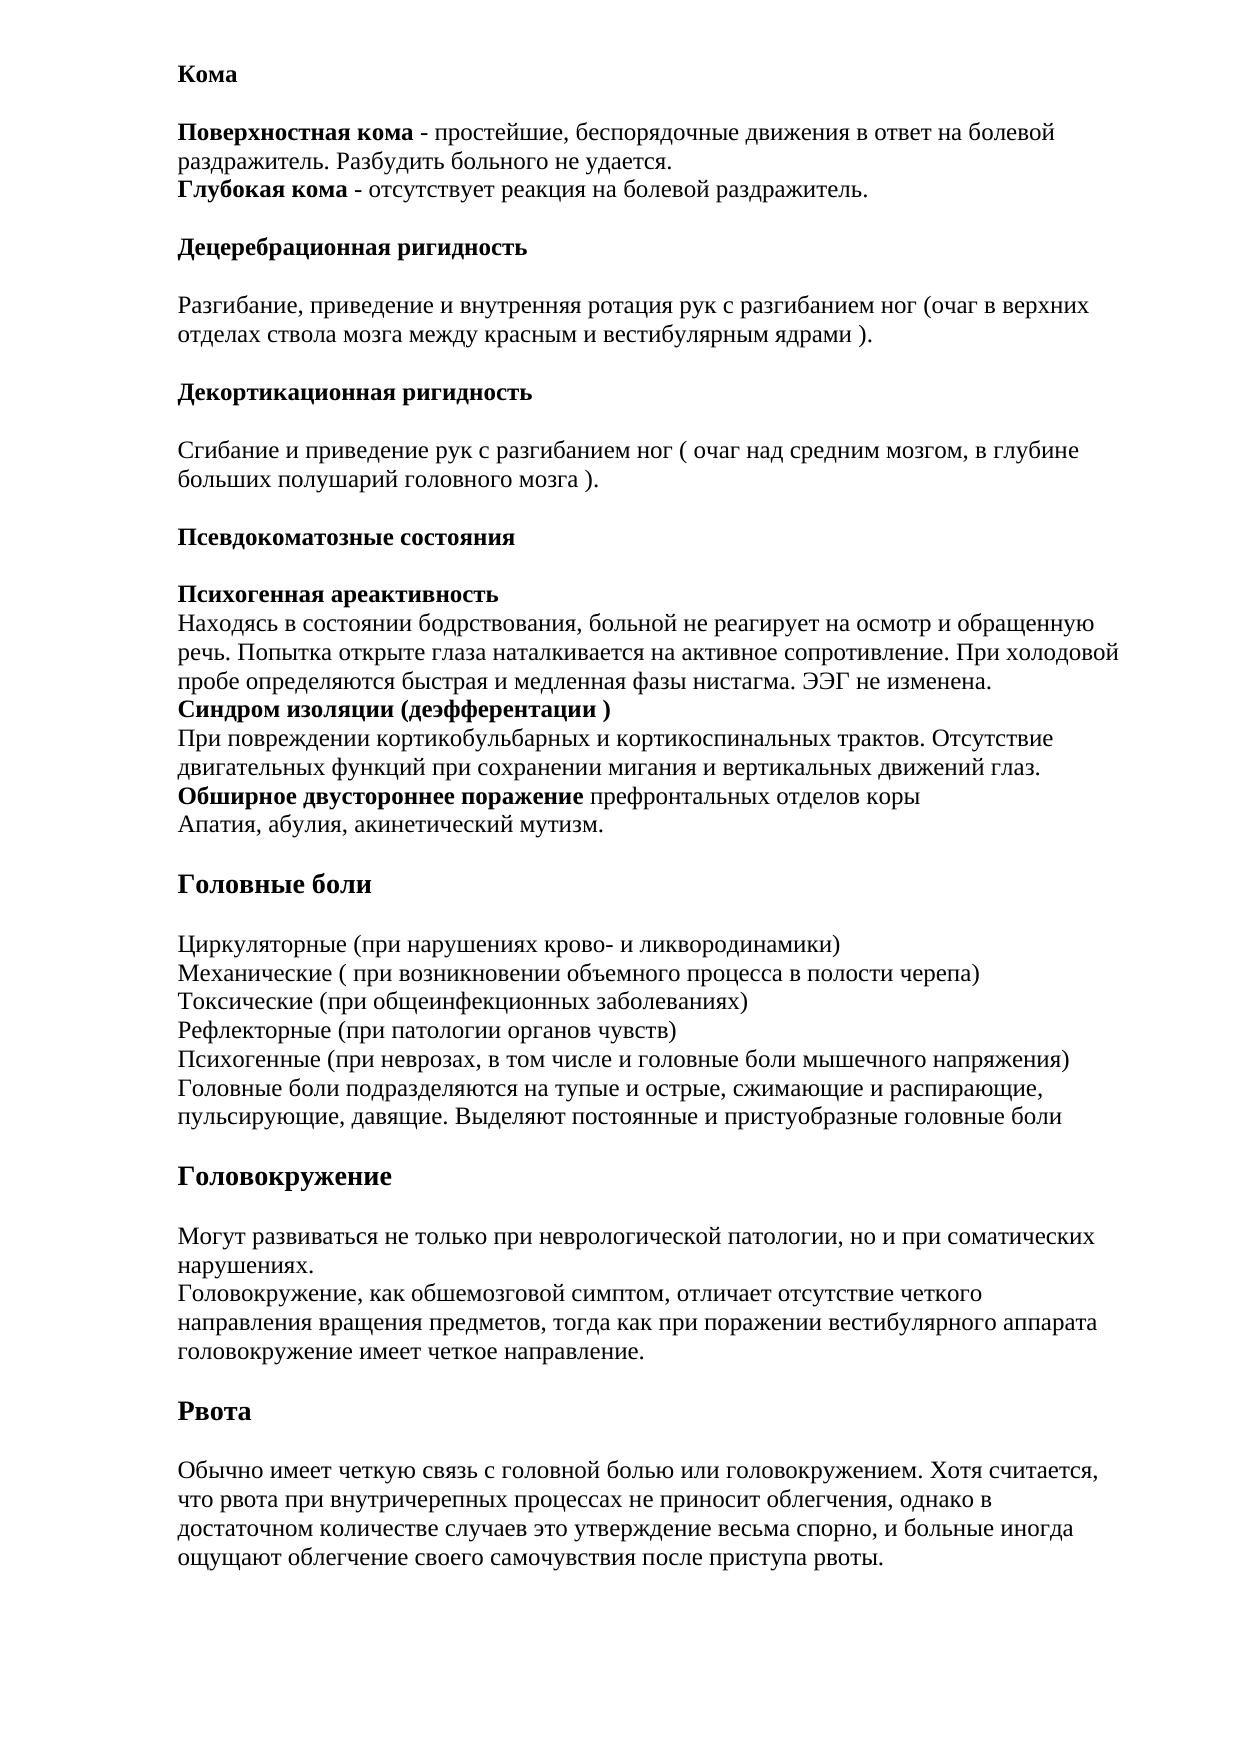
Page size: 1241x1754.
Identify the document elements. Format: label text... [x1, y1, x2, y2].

text Псевдокоматозные состояния [177, 522, 1122, 550]
text Разгибание, приведение и внутренняя ротация рук с разгибанием ног (очаг в верхних отделах ствола мозга между красным и вестибулярным ядрами ). [177, 290, 1122, 348]
text Кома [177, 59, 1122, 88]
text Головные боли [177, 867, 1122, 900]
text Психогенная ареактивность Находясь в состоянии бодрствования, больной не реагирует на осмотр и обращенную речь. Попытка открыте глаза наталкивается на активное сопротивление. При холодовой пробе определяются быстрая и медленная фазы нистагма. ЭЭГ не изменена. Синдром изоляции (деэфферентации ) При повреждении кортикобульбарных и кортикоспинальных трактов. Отсутствие двигательных функций при сохранении мигания и вертикальных движений глаз. Обширное двустороннее поражение префронтальных отделов коры Апатия, абулия, акинетический мутизм. [177, 579, 1122, 838]
text Сгибание и приведение рук с разгибанием ног ( очаг над средним мозгом, в глубине больших полушарий головного мозга ). [177, 435, 1122, 492]
text Рвота [177, 1394, 1122, 1426]
text Могут развиваться не только при неврологической патологии, но и при соматических нарушениях. Головокружение, как обшемозговой симптом, отличает отсутствие четкого направления вращения предметов, тогда как при поражении вестибулярного аппарата головокружение имеет четкое направление. [177, 1221, 1122, 1365]
text Децеребрационная ригидность [177, 232, 1122, 261]
text Поверхностная кома - простейшие, беспорядочные движения в ответ на болевой раздражитель. Разбудить больного не удается. Глубокая кома - отсутствует реакция на болевой раздражитель. [177, 117, 1122, 203]
text Головокружение [177, 1159, 1122, 1192]
text Циркуляторные (при нарушениях крово- и ликвородинамики) Механические ( при возникновении объемного процесса в полости черепа) Токсические (при общеинфекционных заболеваниях) Рефлекторные (при патологии органов чувств) Психогенные (при неврозах, в том числе и головные боли мышечного напряжения) Головные боли подразделяются на тупые и острые, сжимающие и распирающие, пульсирующие, давящие. Выделяют постоянные и пристуобразные головные боли [177, 929, 1122, 1130]
text Обычно имеет четкую связь с головной болью или головокружением. Хотя считается, что рвота при внутричерепных процессах не приносит облегчения, однако в достаточном количестве случаев это утверждение весьма спорно, и больные иногда ощущают облегчение своего самочувствия после приступа рвоты. [177, 1455, 1122, 1570]
text Декортикационная ригидность [177, 377, 1122, 406]
